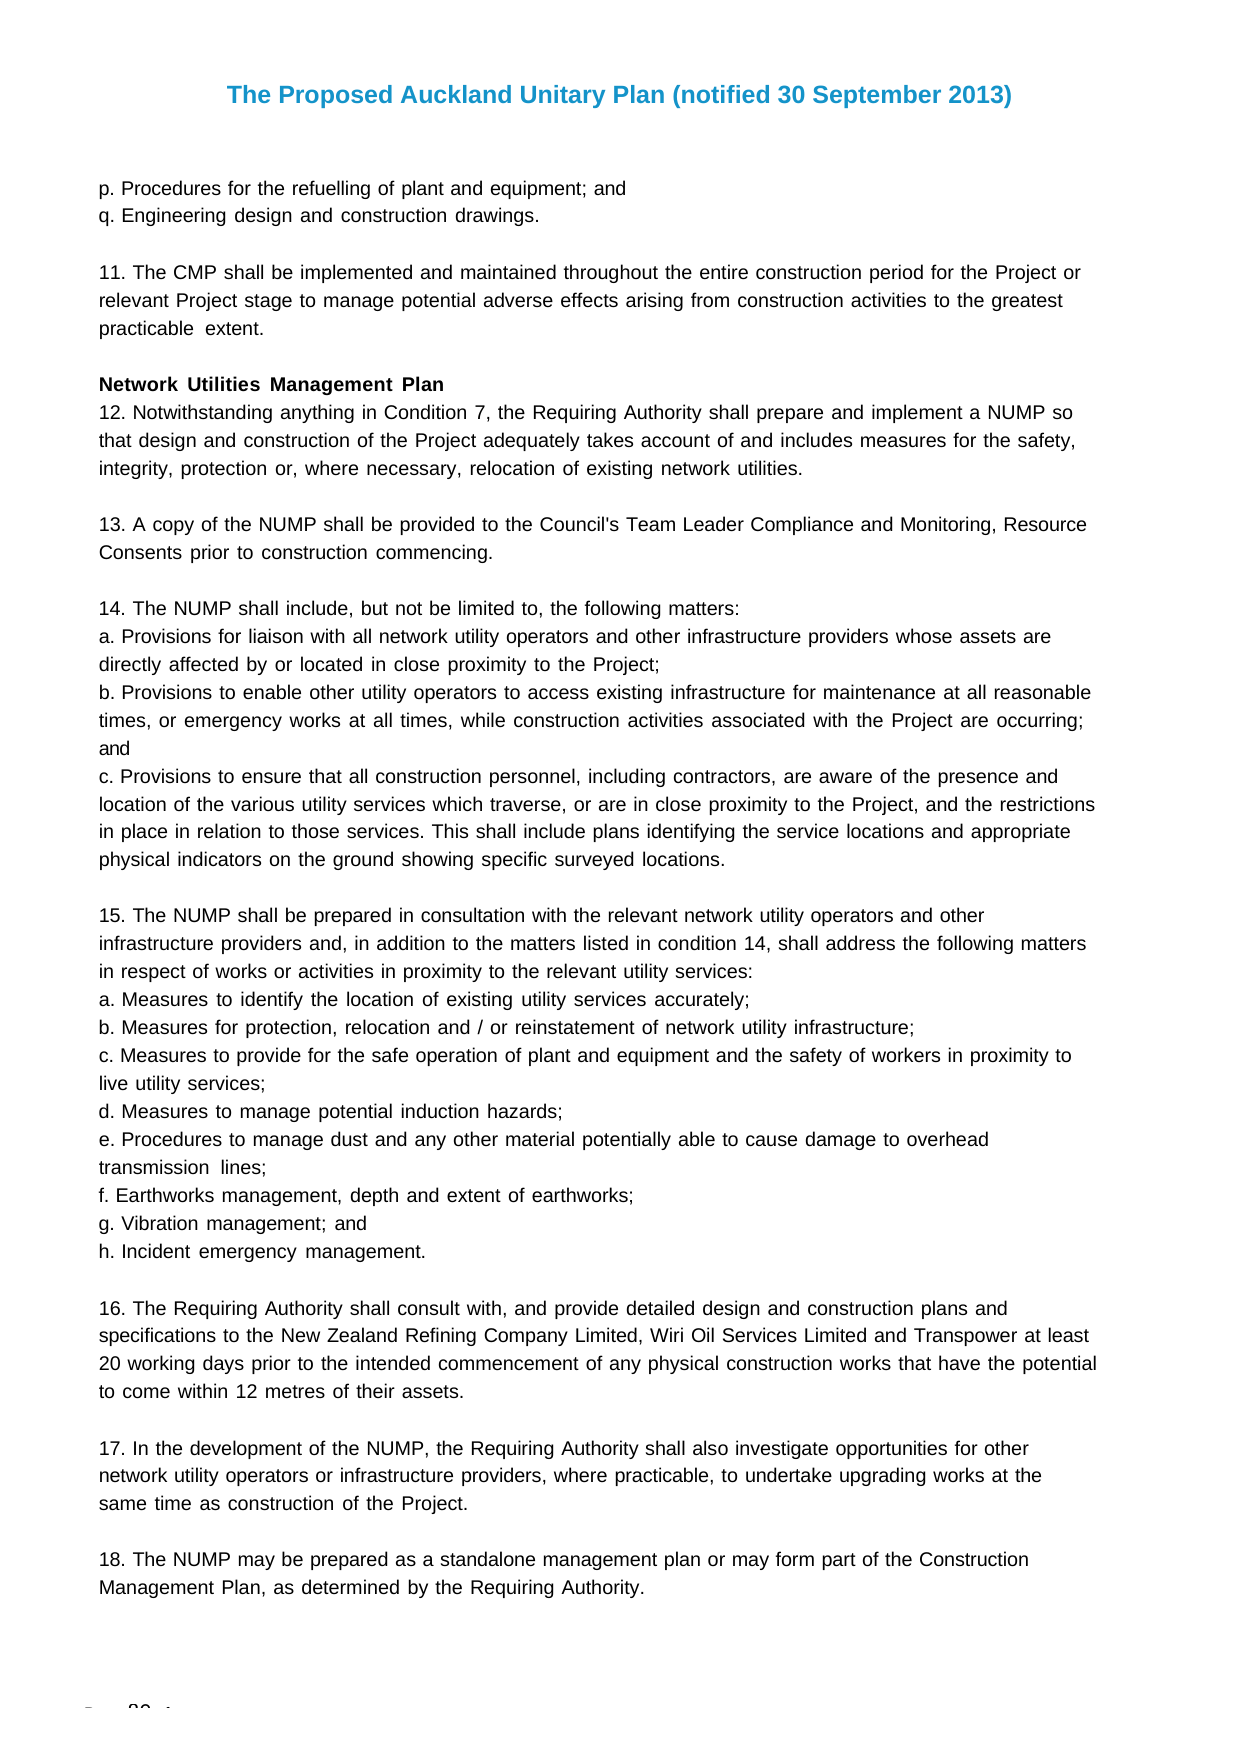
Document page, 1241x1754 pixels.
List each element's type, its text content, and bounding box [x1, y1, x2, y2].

list The NUMP shall include, but not be limited to, the following matters: [98, 597, 1119, 619]
list Procedures for the refuelling of plant and equipment; and [98, 176, 1119, 199]
list In the development of the NUMP, the Requiring Authority shall also investigate opportunities for other network utility operators or infrastructure providers, where practicable, to undertake upgrading works at the same time as construction of the Project. [98, 1436, 1054, 1515]
list Engineering design and construction drawings. [98, 204, 1119, 227]
list Measures to identify the location of existing utility services accurately; [98, 988, 1119, 1011]
list Provisions to enable other utility operators to access existing infrastructure for maintenance at all reasonable times, or emergency works at all times, while construction activities associated with the Project are occurring; and [98, 681, 1101, 759]
list Provisions for liaison with all network utility operators and other infrastructure providers whose assets are directly affected by or located in close proximity to the Project; [98, 625, 1063, 675]
list Incident emergency management. [98, 1240, 1119, 1263]
list The Requiring Authority shall consult with, and provide detailed design and construction plans and specifications to the New Zealand Refining Company Limited, Wiri Oil Services Limited and Transpower at least 20 working days prior to the intended commencement of any physical construction works that have the potential to come within 12 metres of their assets. [98, 1296, 1107, 1403]
list The NUMP may be prepared as a standalone management plan or may form part of the Construction Management Plan, as determined by the Requiring Authority. [98, 1548, 1038, 1599]
subtitle Network Utilities Management Plan [98, 373, 1119, 395]
list Measures to provide for the safe operation of plant and equipment and the safety of workers in proximity to live utility services; [98, 1044, 1077, 1095]
list Earthworks management, depth and extent of earthworks; [98, 1184, 1119, 1207]
list A copy of the NUMP shall be provided to the Council's Team Leader Compliance and Monitoring, Resource Consents prior to construction commencing. [98, 513, 1094, 563]
list Provisions to ensure that all construction personnel, including contractors, are aware of the presence and location of the various utility services which traverse, or are in close proximity to the Project, and the restrictions in place in relation to those services. This shall include plans identifying the service locations and appropriate physical indicators on the ground showing specific surveyed locations. [98, 764, 1107, 871]
list The CMP shall be implemented and maintained throughout the entire construction period for the Project or relevant Project stage to manage potential adverse effects arising from construction activities to the greatest practicable extent. [98, 261, 1087, 339]
list Measures for protection, relocation and / or reinstatement of network utility infrastructure; [98, 1016, 1119, 1039]
list Measures to manage potential induction hazards; [98, 1100, 1119, 1123]
list Procedures to manage dust and any other material potentially able to cause damage to overhead transmission lines; [98, 1128, 994, 1179]
list Notwithstanding anything in Condition 7, the Requiring Authority shall prepare and implement a NUMP so that design and construction of the Project adequately takes account of and includes measures for the safety, integrity, protection or, where necessary, relocation of existing network utilities. [98, 401, 1088, 479]
list The NUMP shall be prepared in consultation with the relevant network utility operators and other infrastructure providers and, in addition to the matters listed in condition 14, shall address the following matters in respect of works or activities in proximity to the relevant utility services: [98, 904, 1096, 983]
list Vibration management; and [98, 1212, 1119, 1235]
